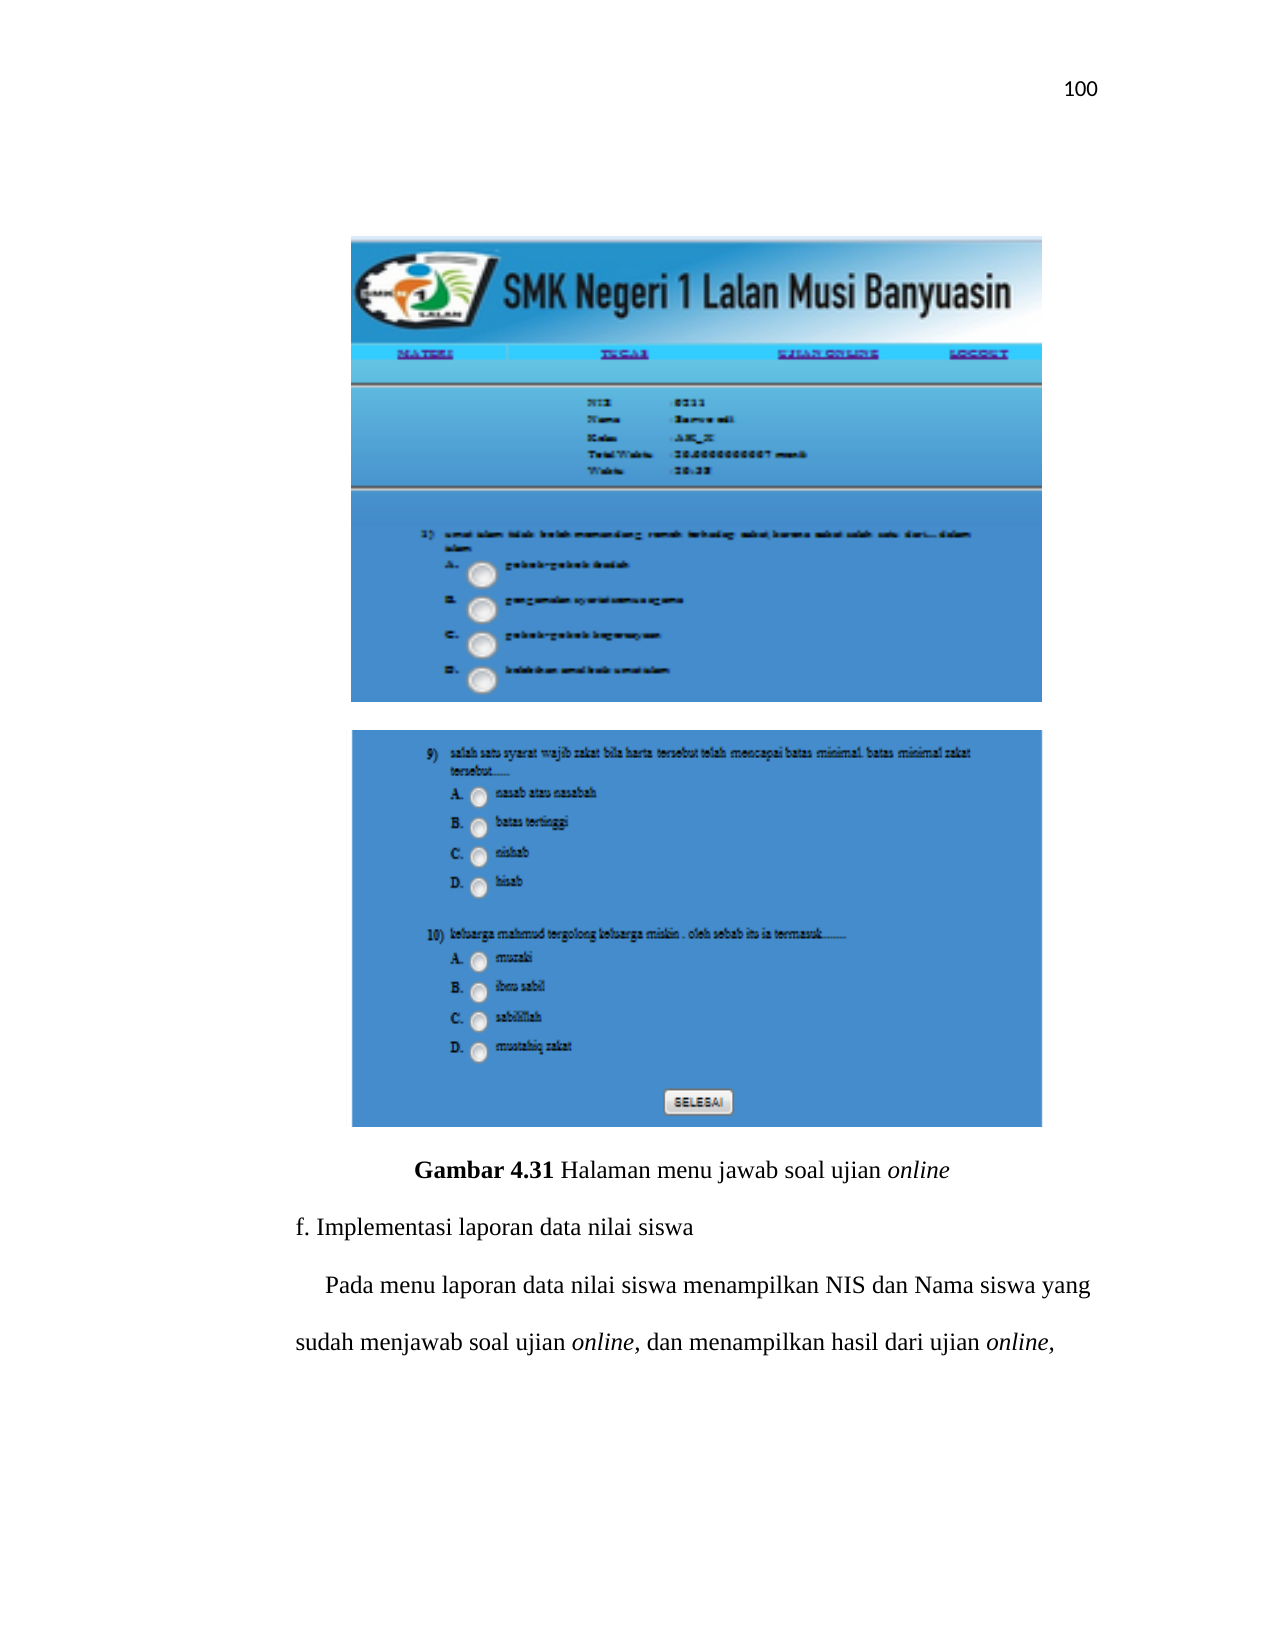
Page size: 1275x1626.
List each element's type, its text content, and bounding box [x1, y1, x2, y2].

list f. Implementasi laporan data nilai siswa [295, 1212, 1098, 1241]
list Gambar 4.31 Halaman menu jawab soal ujian online [266, 1155, 1098, 1183]
picture [346, 730, 1047, 1127]
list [295, 1270, 1098, 1356]
picture [351, 236, 1042, 702]
